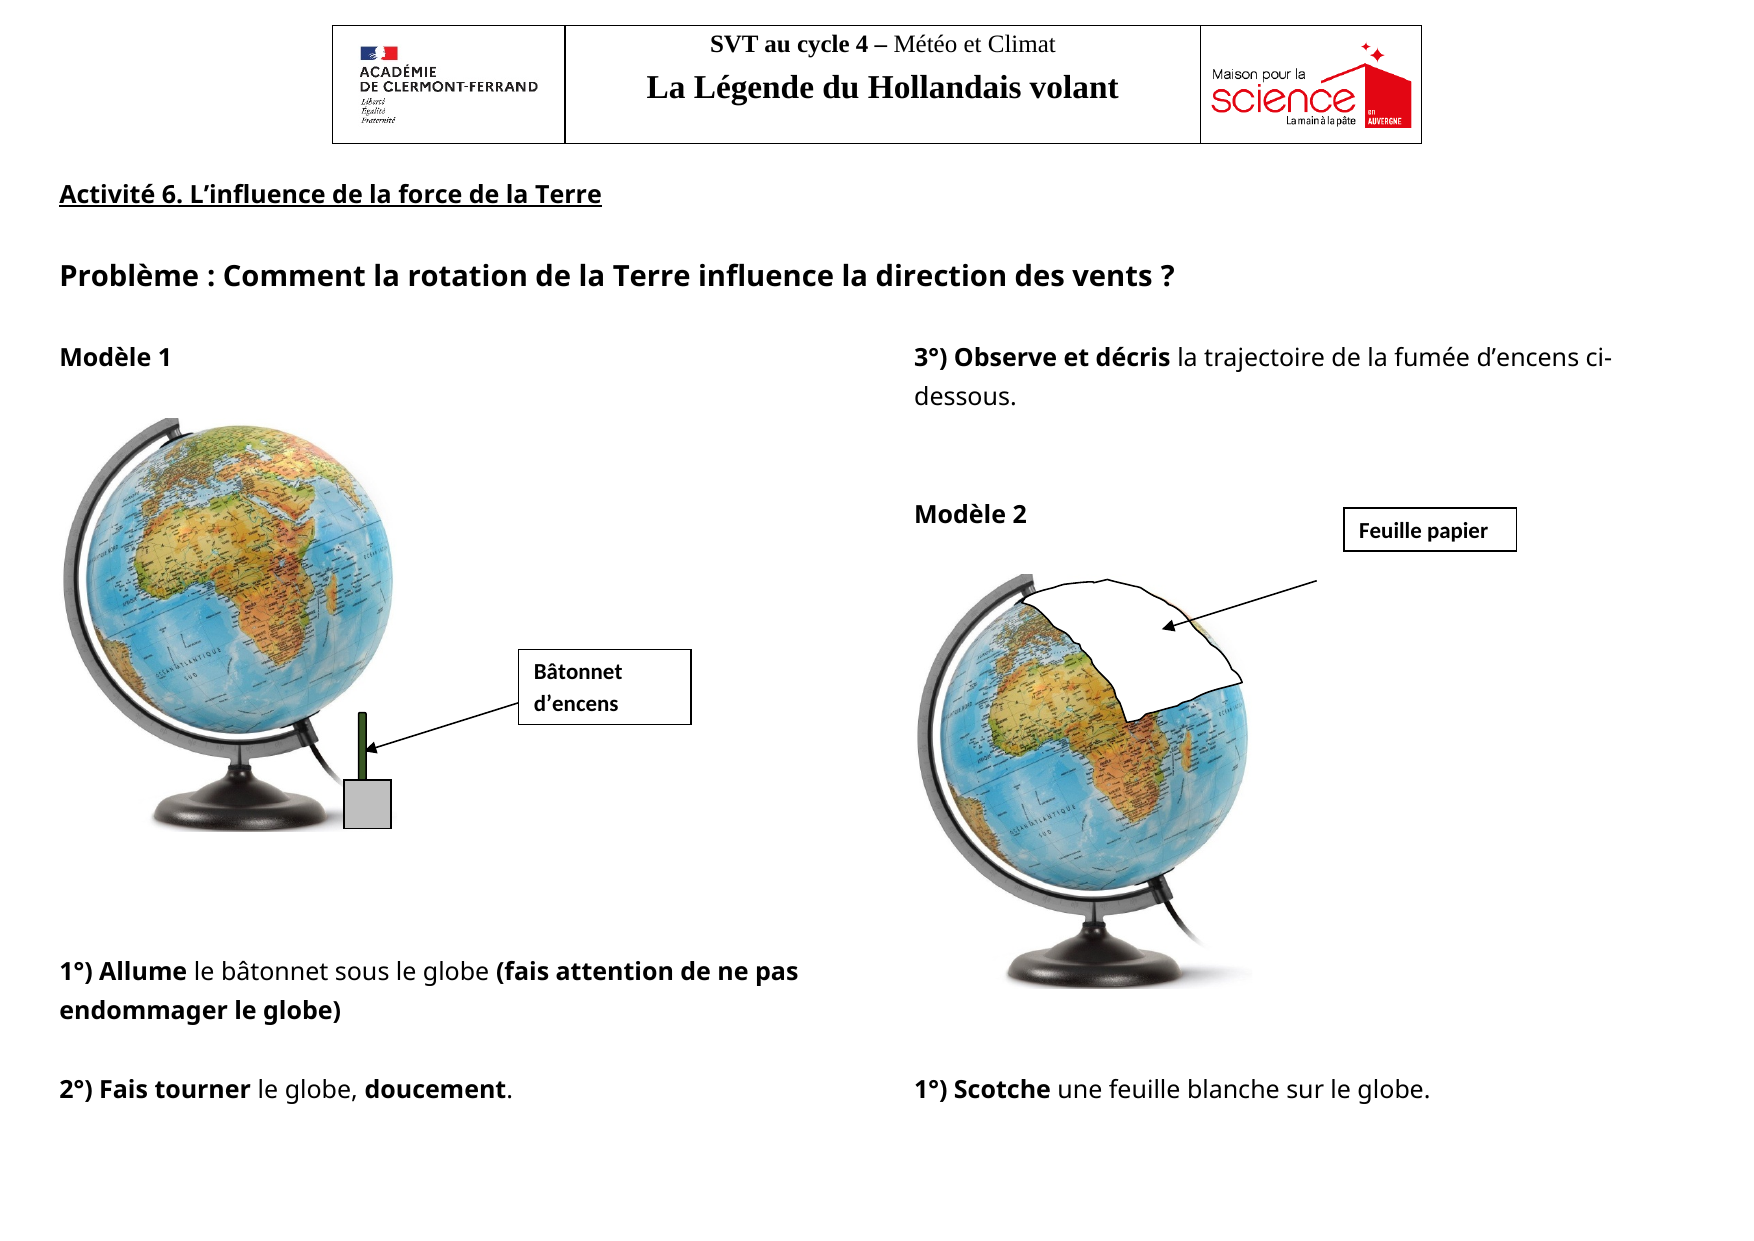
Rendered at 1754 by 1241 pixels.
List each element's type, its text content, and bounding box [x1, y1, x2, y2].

text 3°) Observe et décris la trajectoire de la fumée d’encens ci-dessous. [914, 340, 1695, 413]
text 1°) Allume le bâtonnet sous le globe (fais attention de ne pas endommager le globe) [59, 954, 840, 1027]
picture [347, 33, 551, 136]
text Modèle 2 [914, 496, 1695, 530]
table_header [1201, 26, 1421, 143]
picture [1211, 41, 1412, 128]
text Modèle 1 [59, 340, 840, 374]
text 2°) Fais tourner le globe, doucement. [59, 1071, 840, 1105]
text 1°) Scotche une feuille blanche sur le globe. [914, 1072, 1695, 1106]
text Problème : Comment la rotation de la Terre influence la direction des vents ? [59, 255, 1695, 294]
table_header [333, 26, 564, 143]
table_header SVT au cycle 4 – Météo et Climat La Légende du Hollandais volant [566, 26, 1200, 143]
picture [913, 574, 1253, 989]
picture [59, 418, 398, 832]
text Activité 6. L’influence de la force de la Terre [59, 177, 1695, 211]
